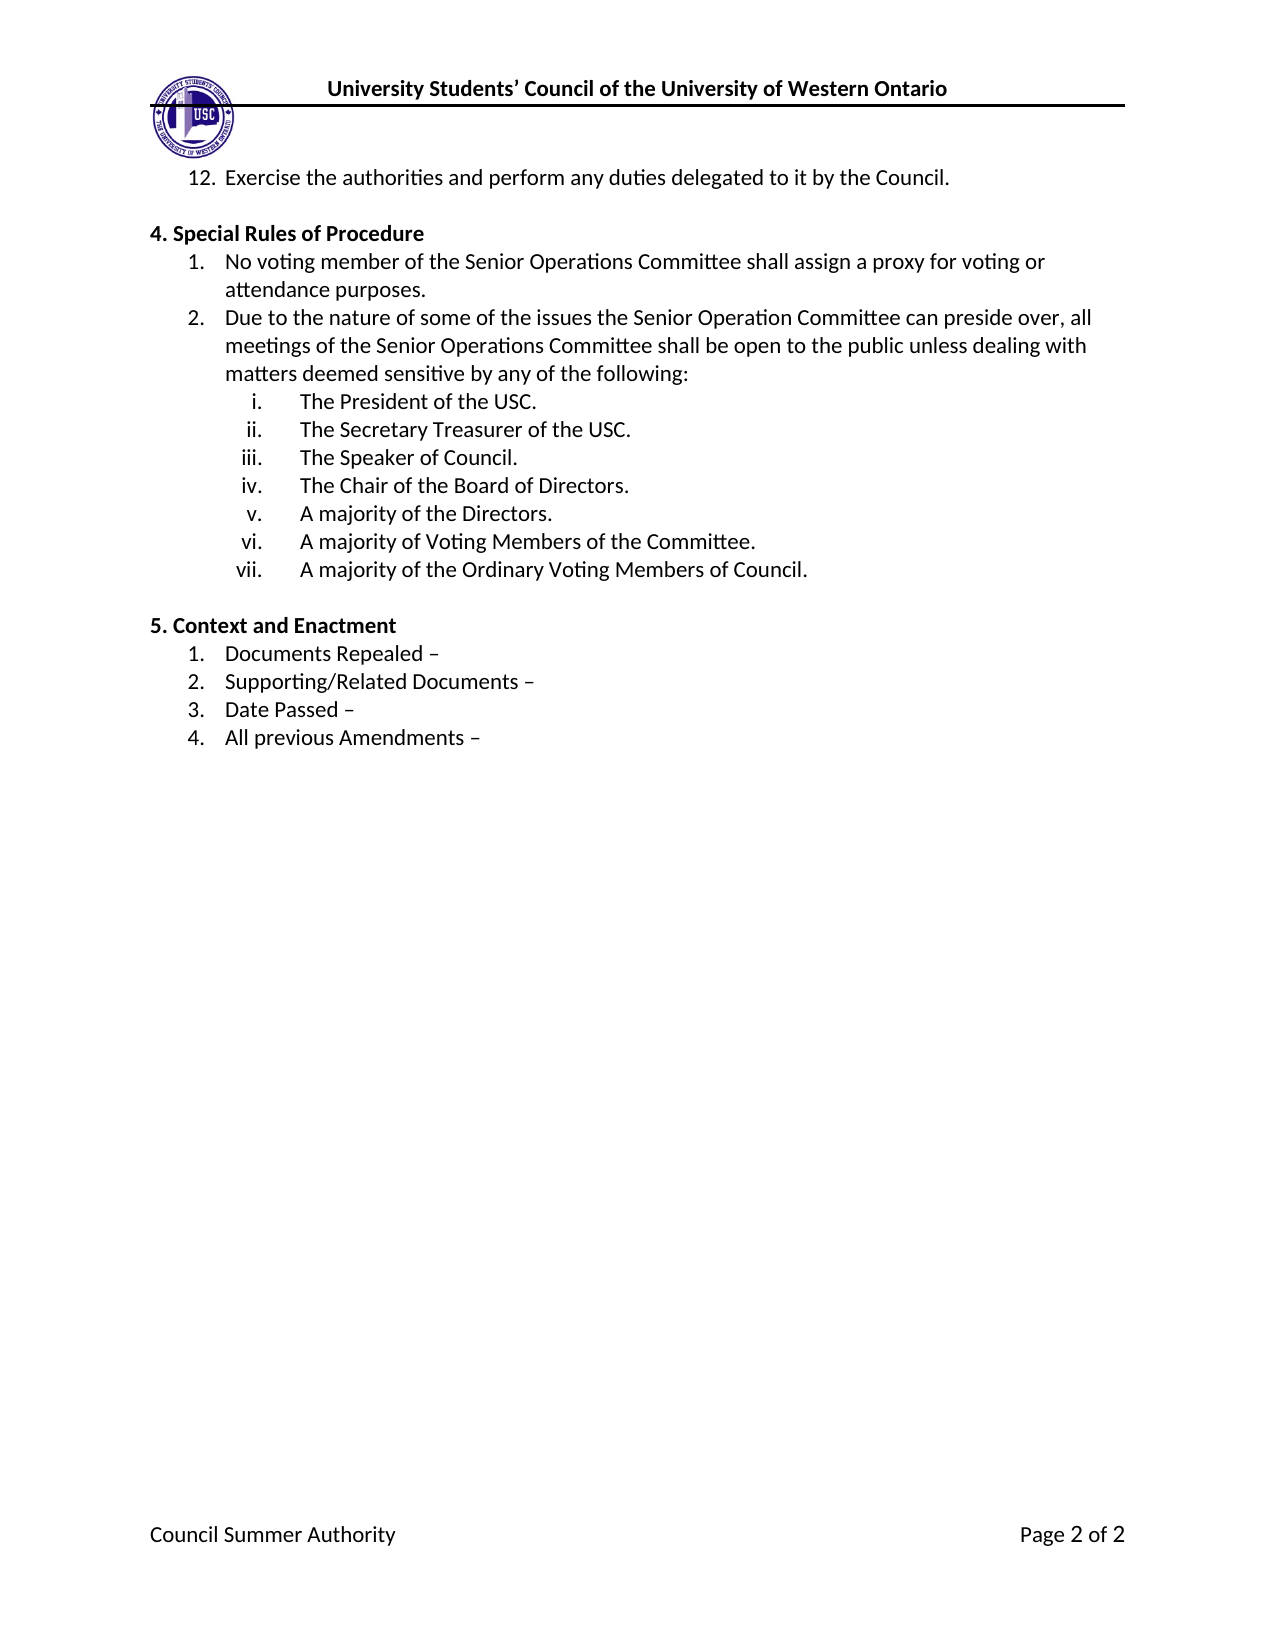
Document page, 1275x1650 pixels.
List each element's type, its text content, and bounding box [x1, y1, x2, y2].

picture [150, 73, 236, 104]
list The Chair of the Board of Directors. [262, 471, 1125, 499]
picture [150, 107, 236, 160]
text 5. Context and Enactment [150, 611, 1125, 639]
list Documents Repealed – [187, 639, 1125, 667]
list Supporting/Related Documents – [187, 667, 1125, 695]
list Date Passed – [187, 695, 1125, 723]
list A majority of the Ordinary Voting Members of Council. [262, 555, 1125, 583]
list All previous Amendments – [187, 723, 1125, 751]
list The President of the USC. [262, 387, 1125, 415]
list A majority of the Directors. [262, 499, 1125, 527]
list The Speaker of Council. [262, 443, 1125, 471]
list No voting member of the Senior Operations Committee shall assign a proxy for voting or attendance purposes. [187, 247, 1125, 303]
text 4. Special Rules of Procedure [150, 219, 1125, 247]
list Due to the nature of some of the issues the Senior Operation Committee can preside over, all meetings of the Senior Operations Committee shall be open to the public unless dealing with matters deemed sensitive by any of the following: [187, 303, 1125, 387]
list The Secretary Treasurer of the USC. [262, 415, 1125, 443]
list Exercise the authorities and perform any duties delegated to it by the Council. [187, 163, 1125, 191]
list A majority of Voting Members of the Committee. [262, 527, 1125, 555]
